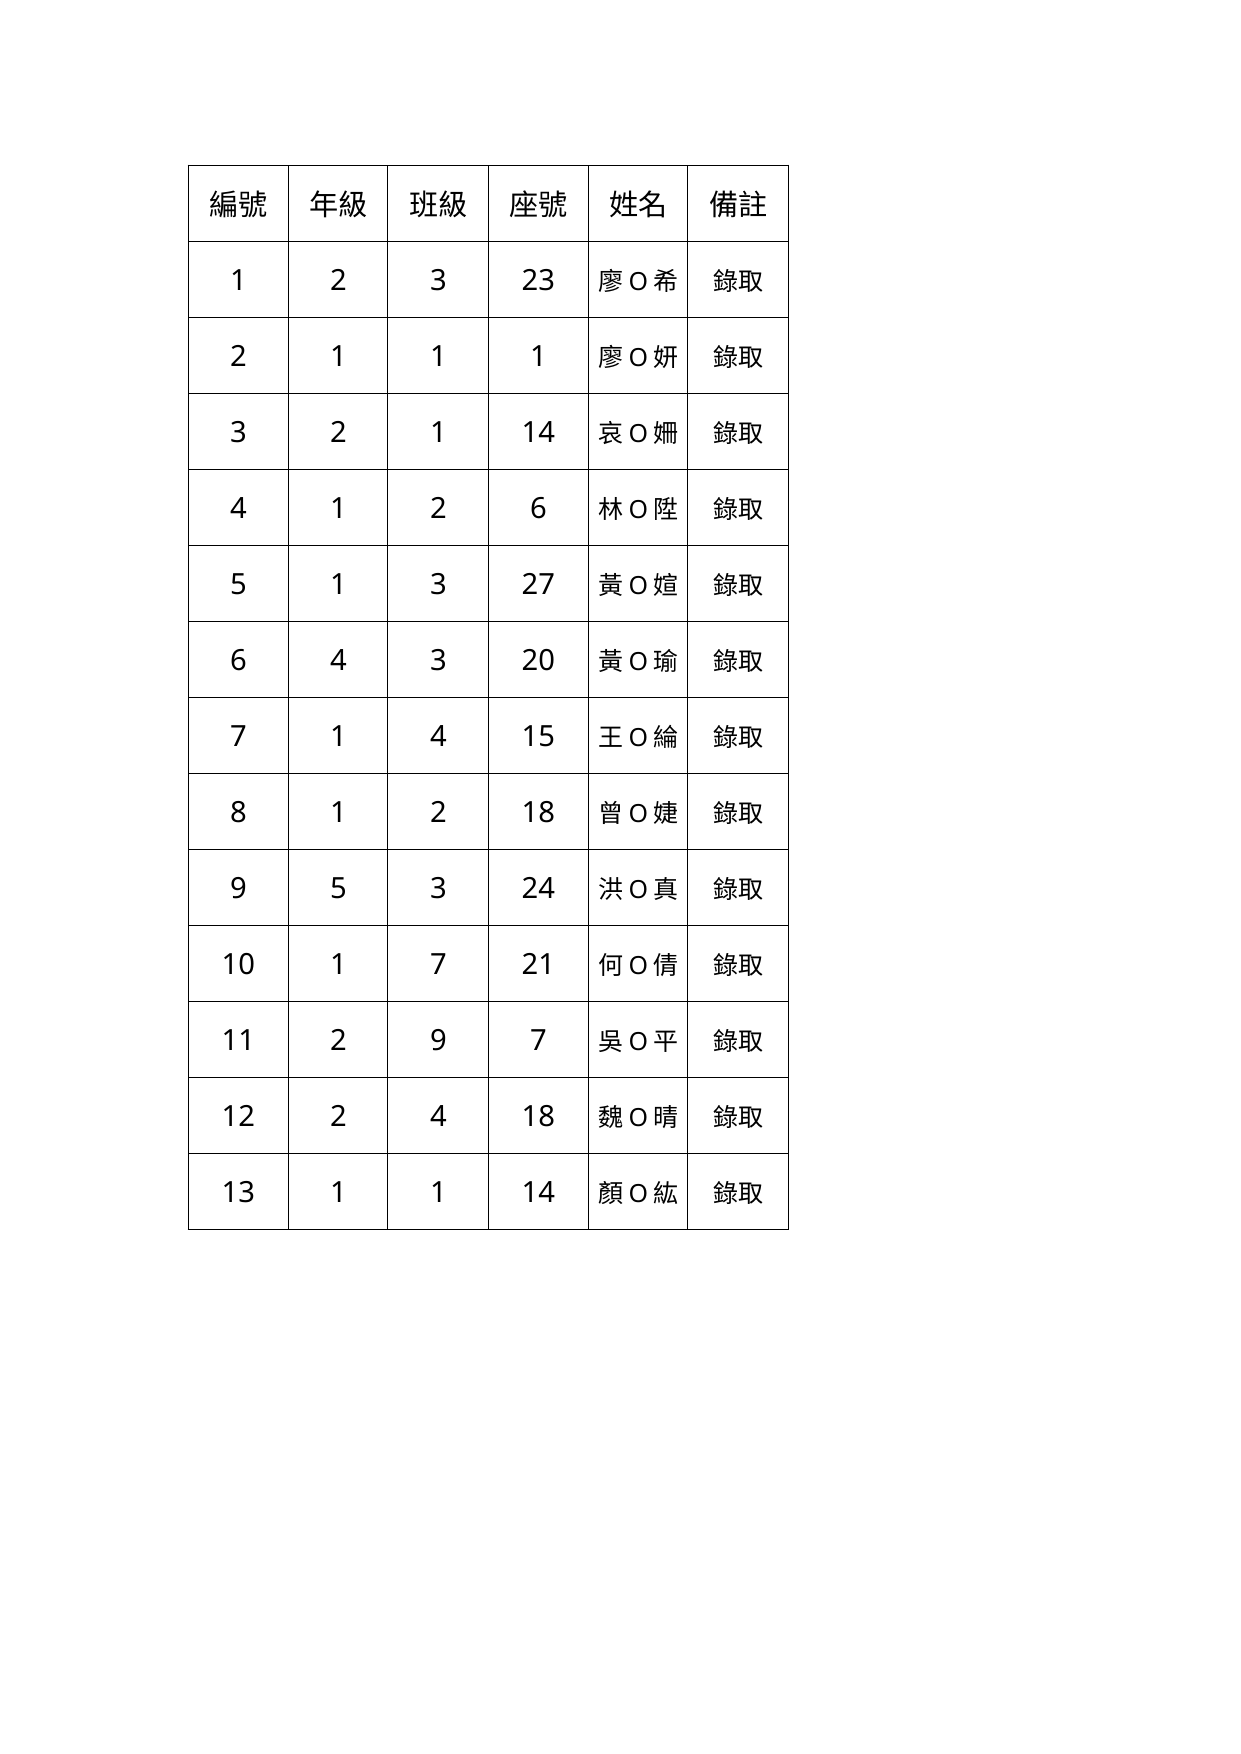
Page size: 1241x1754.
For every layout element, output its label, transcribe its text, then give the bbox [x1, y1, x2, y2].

table_cell 21 [489, 926, 588, 1001]
table_header 姓名 [589, 166, 687, 241]
table_cell 7 [388, 926, 488, 1001]
table_cell 1 [289, 926, 387, 1001]
table_cell 顏O紘 [589, 1154, 687, 1229]
table_cell 錄取 [688, 1002, 788, 1077]
table_cell 15 [489, 698, 588, 773]
table_cell 2 [289, 1078, 387, 1153]
table_cell 5 [289, 850, 387, 925]
table_header 編號 [189, 166, 288, 241]
table_cell 9 [189, 850, 288, 925]
table_cell 錄取 [688, 774, 788, 849]
table_cell 1 [388, 318, 488, 393]
table_cell 27 [489, 546, 588, 621]
table_cell 3 [388, 622, 488, 697]
table_header 班級 [388, 166, 488, 241]
table_cell 6 [489, 470, 588, 545]
table_cell 1 [388, 394, 488, 469]
table_cell 王O綸 [589, 698, 687, 773]
table_cell 2 [289, 242, 387, 317]
table_cell 13 [189, 1154, 288, 1229]
table_cell 1 [289, 546, 387, 621]
table_cell 18 [489, 1078, 588, 1153]
table_cell 9 [388, 1002, 488, 1077]
table_cell 錄取 [688, 926, 788, 1001]
table_cell 錄取 [688, 546, 788, 621]
table_cell 2 [289, 1002, 387, 1077]
table_cell 錄取 [688, 394, 788, 469]
table_cell 錄取 [688, 1154, 788, 1229]
table_cell 4 [388, 1078, 488, 1153]
table_cell 24 [489, 850, 588, 925]
table_header 備註 [688, 166, 788, 241]
table_cell 1 [489, 318, 588, 393]
table_cell 5 [189, 546, 288, 621]
table_cell 23 [489, 242, 588, 317]
table_cell 曾O婕 [589, 774, 687, 849]
table_cell 廖O希 [589, 242, 687, 317]
table_cell 哀O姍 [589, 394, 687, 469]
table_cell 洪O真 [589, 850, 687, 925]
table_cell 錄取 [688, 1078, 788, 1153]
table_cell 3 [189, 394, 288, 469]
table_cell 3 [388, 546, 488, 621]
table_cell 4 [289, 622, 387, 697]
table_cell 4 [388, 698, 488, 773]
table_header 年級 [289, 166, 387, 241]
table_cell 錄取 [688, 470, 788, 545]
table_cell 3 [388, 850, 488, 925]
table_cell 錄取 [688, 698, 788, 773]
table_cell 4 [189, 470, 288, 545]
table_cell 廖O妍 [589, 318, 687, 393]
table_cell 林O陞 [589, 470, 687, 545]
table_cell 14 [489, 1154, 588, 1229]
table_header 座號 [489, 166, 588, 241]
table_cell 14 [489, 394, 588, 469]
table_cell 2 [388, 774, 488, 849]
table_cell 18 [489, 774, 588, 849]
table_cell 12 [189, 1078, 288, 1153]
table_cell 10 [189, 926, 288, 1001]
table_cell 1 [289, 774, 387, 849]
table_cell 20 [489, 622, 588, 697]
table_cell 1 [289, 318, 387, 393]
table_cell 11 [189, 1002, 288, 1077]
table_cell 6 [189, 622, 288, 697]
table_cell 1 [189, 242, 288, 317]
table_cell 3 [388, 242, 488, 317]
table_cell 1 [289, 470, 387, 545]
table_cell 黃O媗 [589, 546, 687, 621]
table_cell 錄取 [688, 318, 788, 393]
table_cell 1 [289, 698, 387, 773]
table_cell 2 [388, 470, 488, 545]
table_cell 2 [289, 394, 387, 469]
table_cell 黃O瑜 [589, 622, 687, 697]
table_cell 7 [489, 1002, 588, 1077]
table_cell 錄取 [688, 850, 788, 925]
table_cell 7 [189, 698, 288, 773]
table_cell 吳O平 [589, 1002, 687, 1077]
table_cell 錄取 [688, 242, 788, 317]
table_cell 1 [289, 1154, 387, 1229]
table_cell 8 [189, 774, 288, 849]
table_cell 1 [388, 1154, 488, 1229]
table_cell 何O倩 [589, 926, 687, 1001]
table_cell 錄取 [688, 622, 788, 697]
table_cell 2 [189, 318, 288, 393]
table_cell 魏O晴 [589, 1078, 687, 1153]
